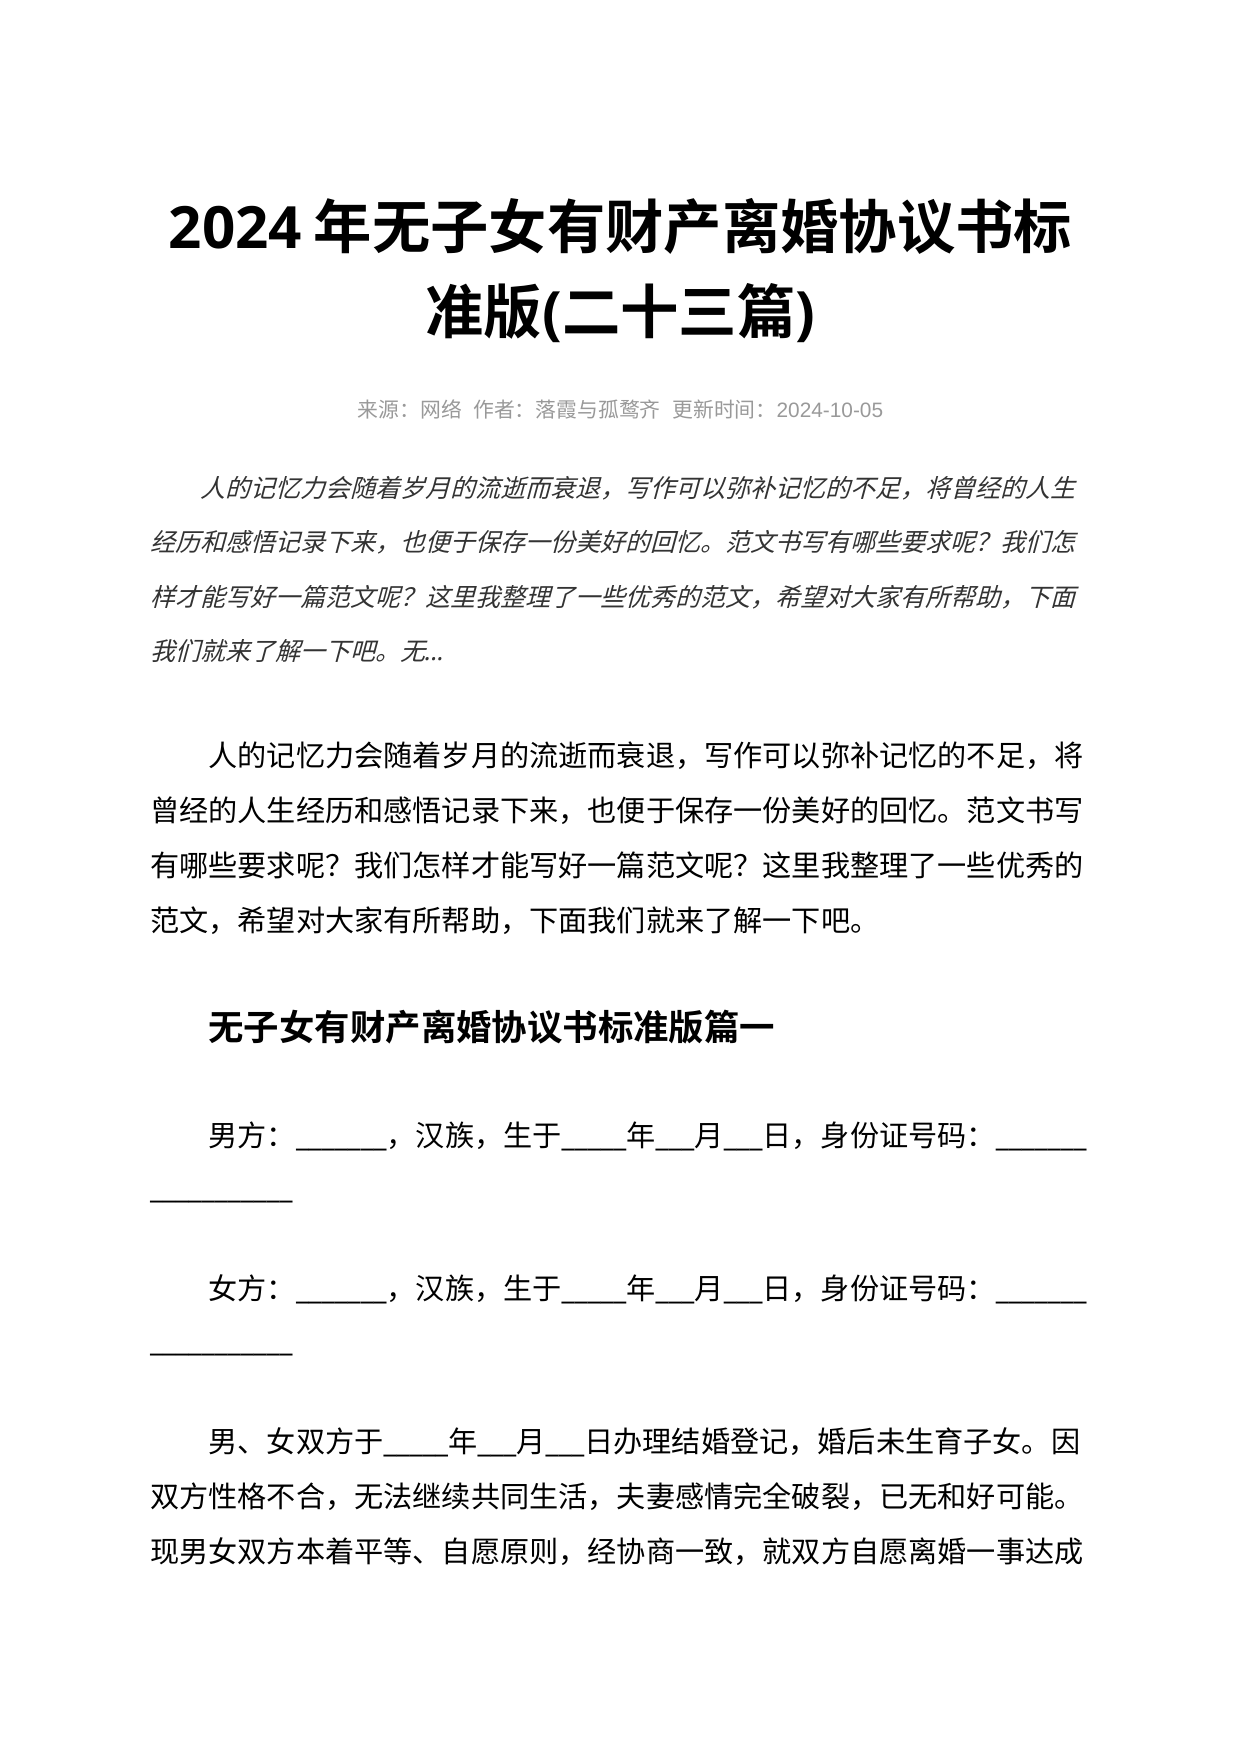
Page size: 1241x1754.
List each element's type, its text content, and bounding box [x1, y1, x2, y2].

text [150, 1418, 1090, 1570]
text 女方：_______，汉族，生于_____年___月___日，身份证号码：__________________ [150, 1266, 1090, 1359]
text 男方：_______，汉族，生于_____年___月___日，身份证号码：__________________ [150, 1113, 1090, 1207]
text 来源：网络 作者：落霞与孤鹜齐 更新时间：2024-10-05 [150, 398, 1090, 422]
text 人的记忆力会随着岁月的流逝而衰退，写作可以弥补记忆的不足，将曾经的人生经历和感悟记录下来，也便于保存一份美好的回忆。范文书写有哪些要求呢？我们怎样才能写好一篇范文呢？这里我整理了一些优秀的范文，希望对大家有所帮助，下面我们就来了解一下吧。 [150, 733, 1090, 940]
text 无子女有财产离婚协议书标准版篇一 [150, 999, 1090, 1051]
subtitle 2024年无子女有财产离婚协议书标准版(二十三篇) [150, 181, 1090, 351]
text 人的记忆力会随着岁月的流逝而衰退，写作可以弥补记忆的不足，将曾经的人生经历和感悟记录下来，也便于保存一份美好的回忆。范文书写有哪些要求呢？我们怎样才能写好一篇范文呢？这里我整理了一些优秀的范文，希望对大家有所帮助，下面我们就来了解一下吧。无... [150, 468, 1090, 668]
